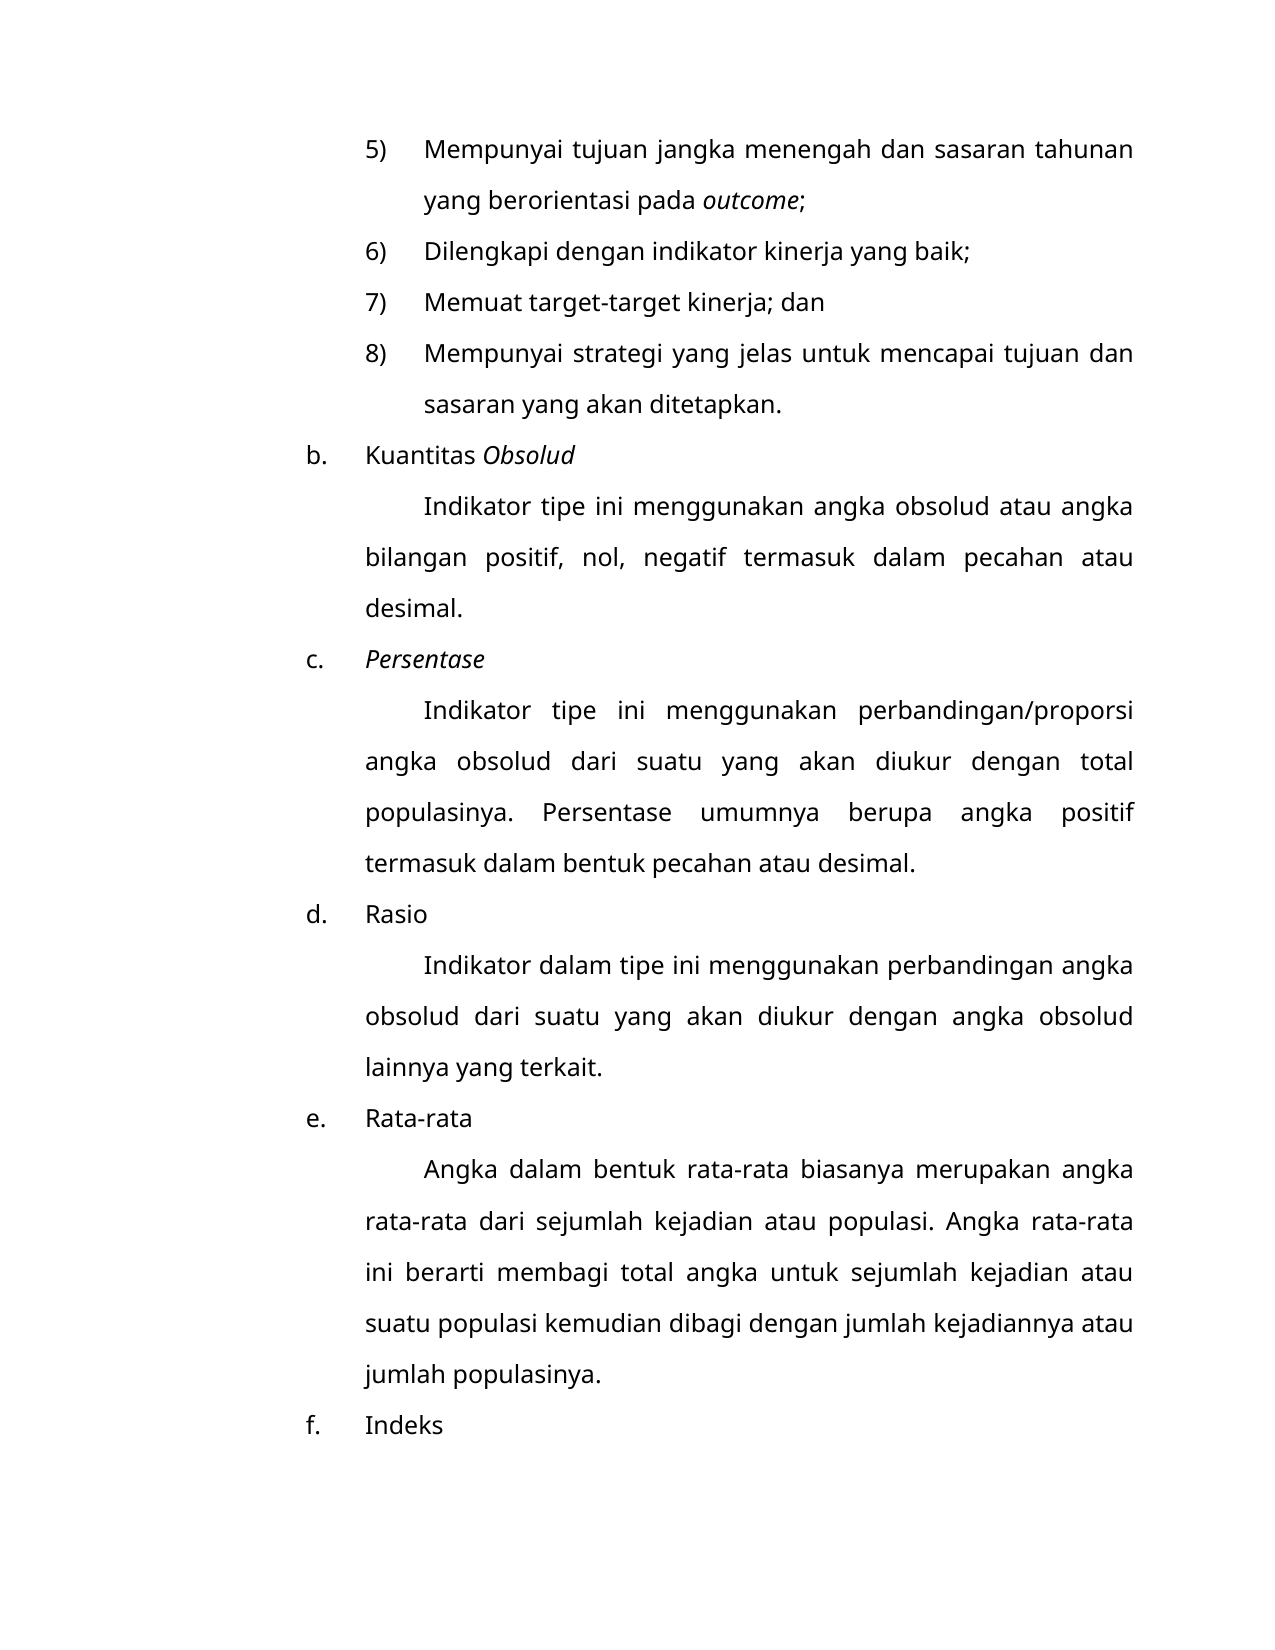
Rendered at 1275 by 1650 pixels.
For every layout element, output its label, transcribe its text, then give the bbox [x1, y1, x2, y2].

list Rata-rata [306, 1101, 1134, 1135]
list Indikator tipe ini menggunakan perbandingan/proporsi angka obsolud dari suatu yang akan diukur dengan total populasinya. Persentase umumnya berupa angka positif termasuk dalam bentuk pecahan atau desimal. [365, 693, 1134, 880]
list Indeks [306, 1407, 1134, 1441]
list Dilengkapi dengan indikator kinerja yang baik; [365, 233, 1134, 267]
list Rasio [306, 897, 1134, 931]
list Mempunyai tujuan jangka menengah dan sasaran tahunan yang berorientasi pada outcome; [365, 131, 1134, 216]
list Persentase [306, 642, 1134, 676]
list Indikator tipe ini menggunakan angka obsolud atau angka bilangan positif, nol, negatif termasuk dalam pecahan atau desimal. [365, 488, 1134, 625]
list Indikator dalam tipe ini menggunakan perbandingan angka obsolud dari suatu yang akan diukur dengan angka obsolud lainnya yang terkait. [365, 948, 1134, 1084]
list Mempunyai strategi yang jelas untuk mencapai tujuan dan sasaran yang akan ditetapkan. [365, 335, 1134, 421]
list Kuantitas Obsolud [306, 437, 1134, 472]
list Memuat target-target kinerja; dan [365, 284, 1134, 318]
list Angka dalam bentuk rata-rata biasanya merupakan angka rata-rata dari sejumlah kejadian atau populasi. Angka rata-rata ini berarti membagi total angka untuk sejumlah kejadian atau suatu populasi kemudian dibagi dengan jumlah kejadiannya atau jumlah populasinya. [365, 1152, 1134, 1390]
